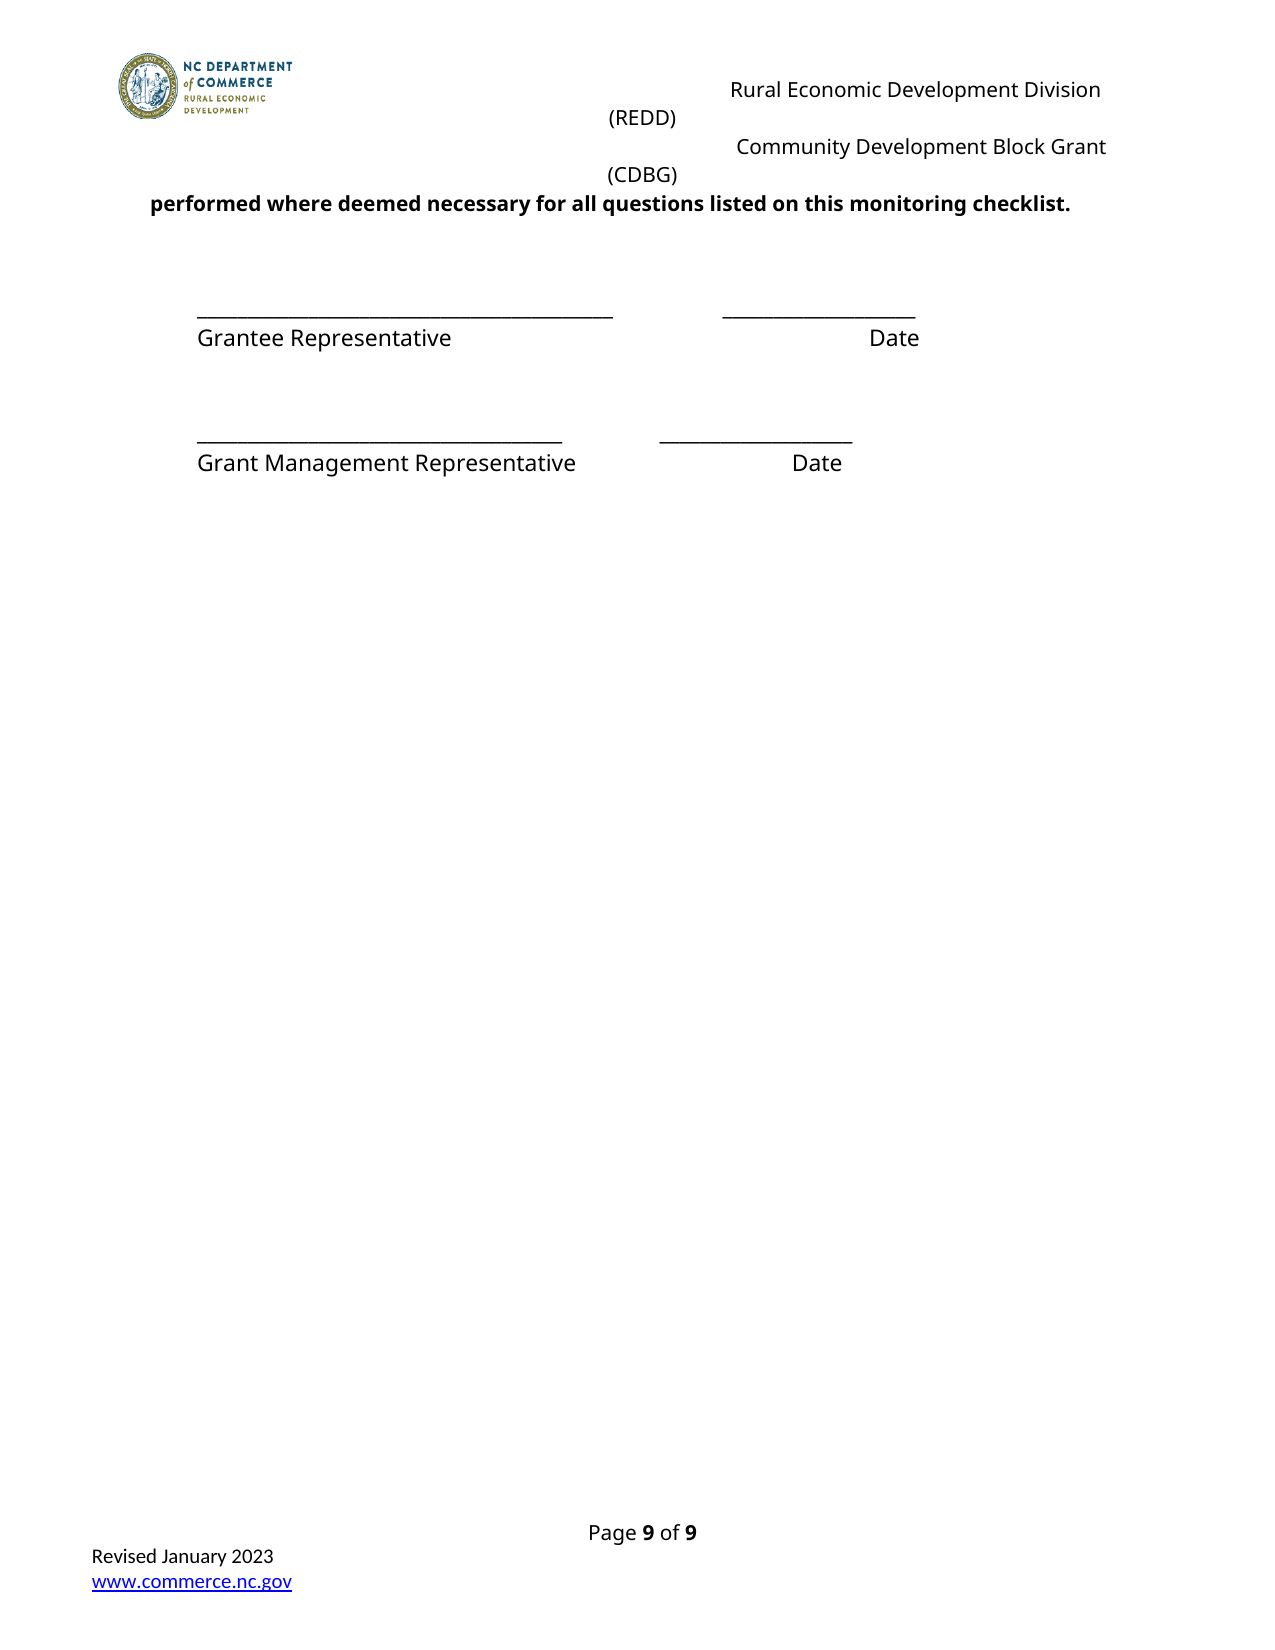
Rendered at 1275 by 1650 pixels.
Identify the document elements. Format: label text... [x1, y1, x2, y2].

text ____________________________________ ___________________ [197, 416, 1136, 447]
text _________________________________________ ___________________ [197, 291, 1136, 322]
text Grantee Representative Date [197, 322, 1136, 353]
text Grant Management Representative Date [197, 447, 1136, 478]
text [150, 189, 1136, 217]
picture [114, 49, 302, 119]
